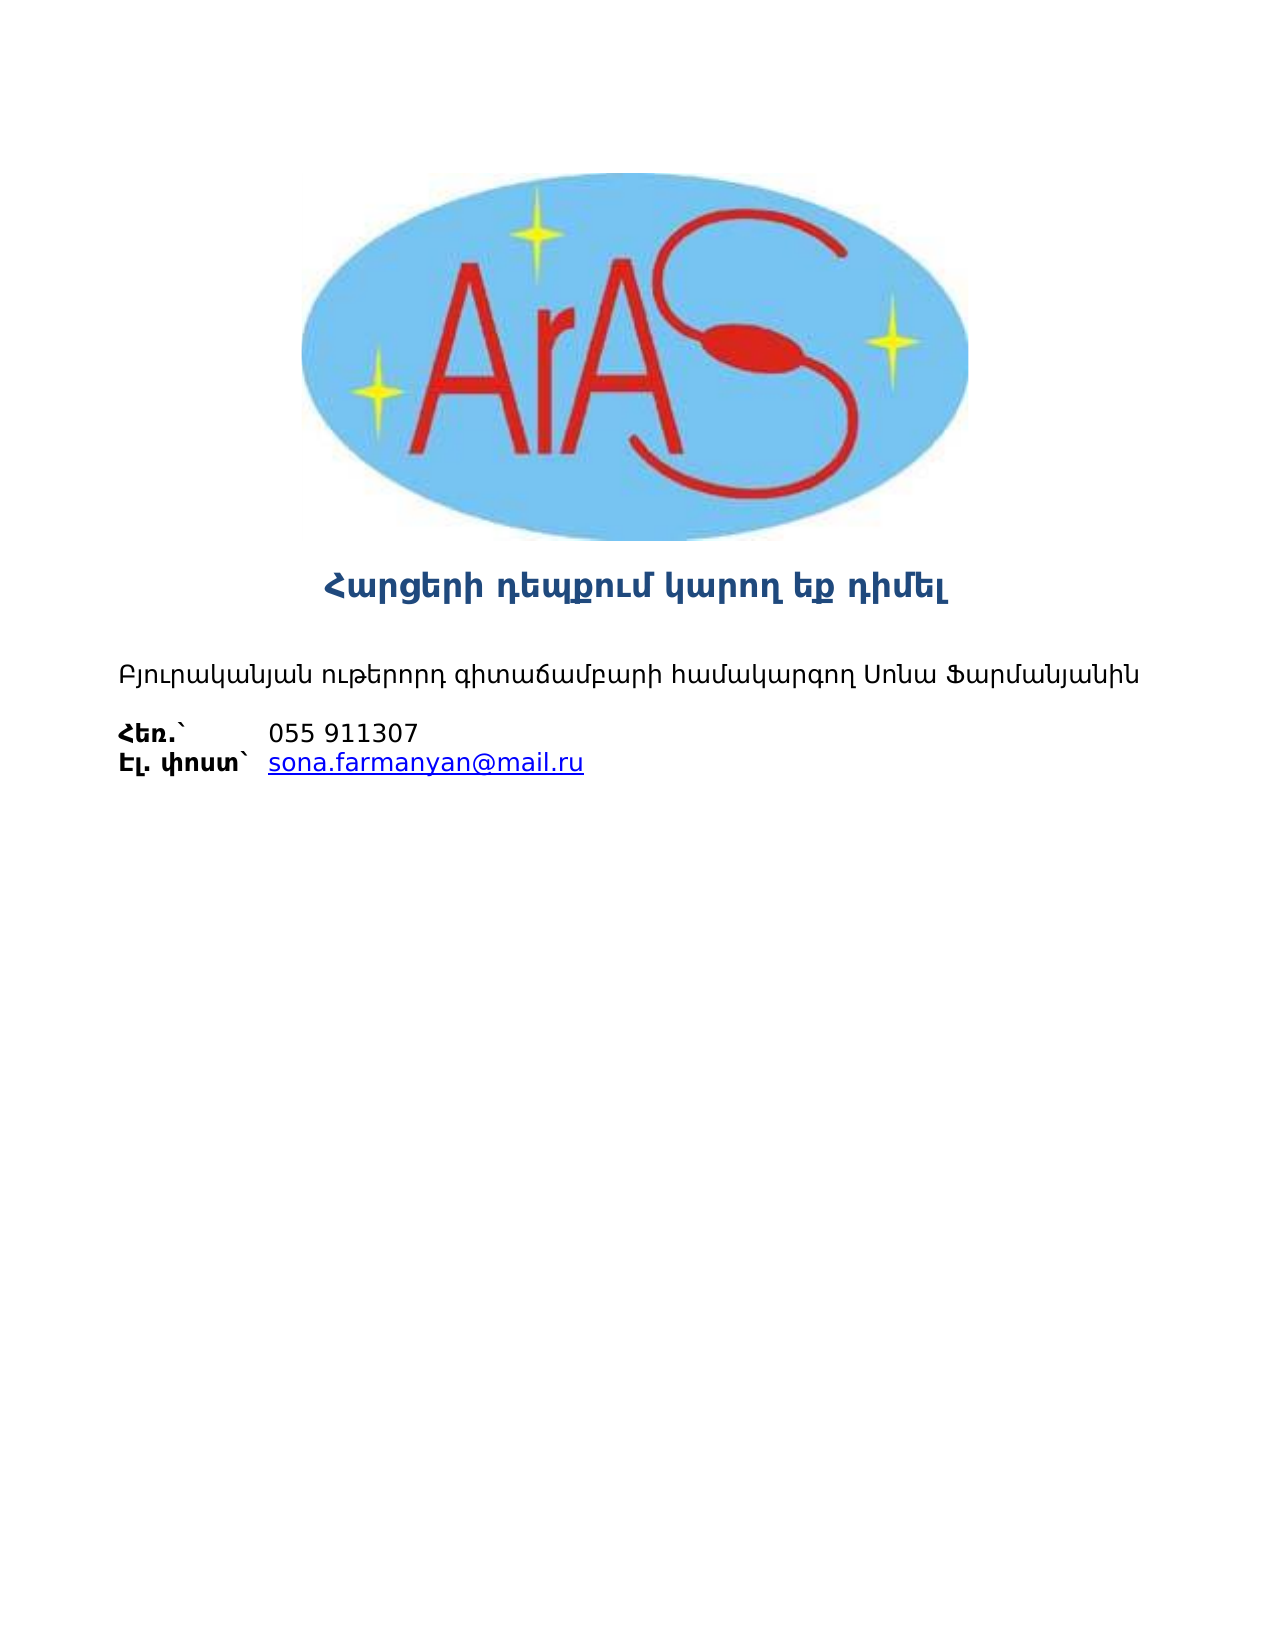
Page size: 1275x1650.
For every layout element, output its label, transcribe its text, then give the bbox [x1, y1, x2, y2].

picture [301, 173, 969, 541]
text Հարցերի դեպքում կարող եք դիմել [118, 566, 1152, 605]
text Բյուրականյան ութերորդ գիտաճամբարի համակարգող Սոնա Ֆարմանյանին [118, 661, 1152, 690]
text Էլ. փոստ` sona.farmanyan@mail.ru [118, 748, 1152, 777]
text Հեռ.` 055 911307 [118, 719, 1152, 748]
